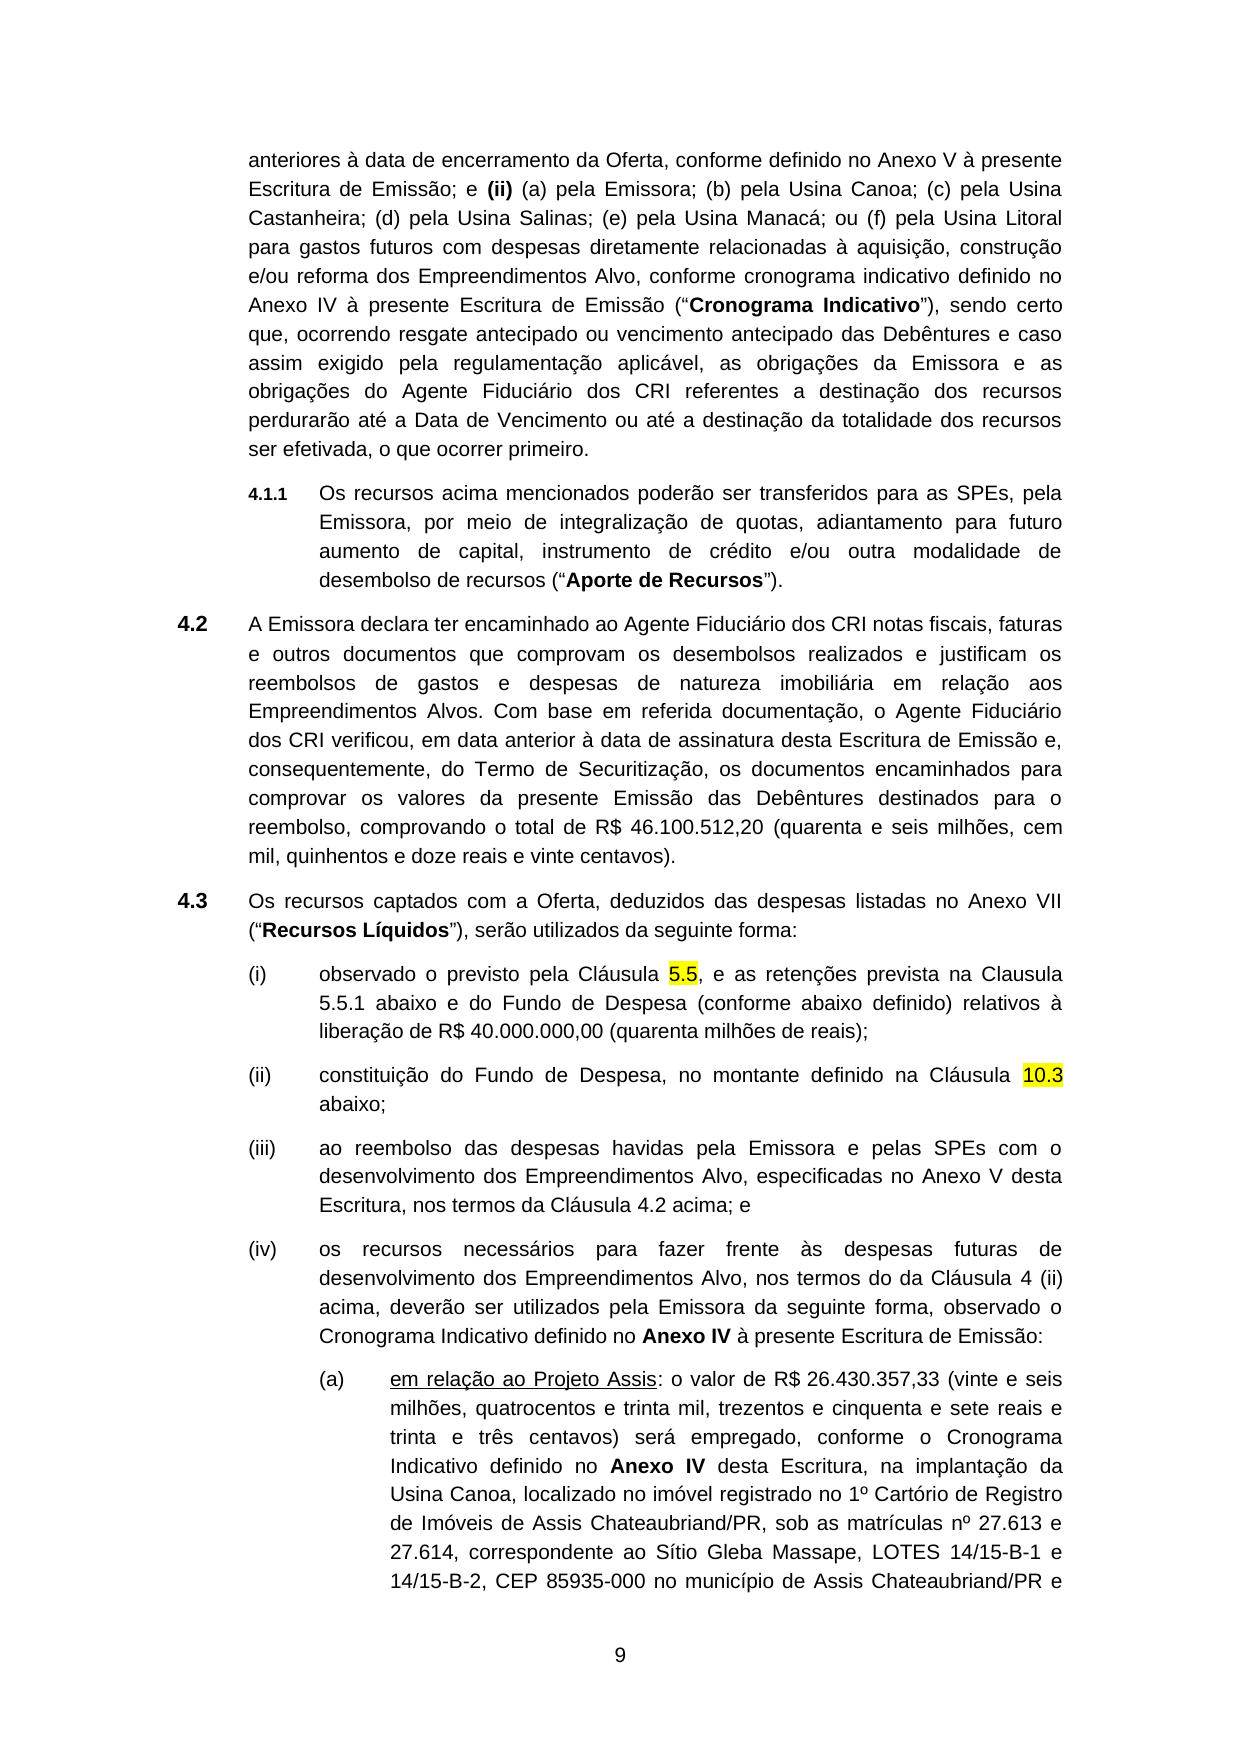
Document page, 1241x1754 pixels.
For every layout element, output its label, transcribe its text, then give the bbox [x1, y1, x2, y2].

text Os recursos acima mencionados poderão ser transferidos para as SPEs, pela Emissora, por meio de integralização de quotas, adiantamento para futuro aumento de capital, instrumento de crédito e/ou outra modalidade de desembolso de recursos (“Aporte de Recursos”). [248, 481, 1063, 592]
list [319, 1367, 1063, 1592]
text constituição do Fundo de Despesa, no montante definido na Cláusula 10.3 abaixo; [248, 1063, 1063, 1116]
text observado o previsto pela Cláusula 5.5, e as retenções prevista na Clausula 5.5.1 abaixo e do Fundo de Despesa (conforme abaixo definido) relativos à liberação de R$ 40.000.000,00 (quarenta milhões de reais); [248, 961, 1063, 1043]
text A Emissora declara ter encaminhado ao Agente Fiduciário dos CRI notas fiscais, faturas e outros documentos que comprovam os desembolsos realizados e justificam os reembolsos de gastos e despesas de natureza imobiliária em relação aos Empreendimentos Alvos. Com base em referida documentação, o Agente Fiduciário dos CRI verificou, em data anterior à data de assinatura desta Escritura de Emissão e, consequentemente, do Termo de Securitização, os documentos encaminhados para comprovar os valores da presente Emissão das Debêntures destinados para o reembolso, comprovando o total de R$ 46.100.512,20 (quarenta e seis milhões, cem mil, quinhentos e doze reais e vinte centavos). [177, 611, 1063, 868]
text os recursos necessários para fazer frente às despesas futuras de desenvolvimento dos Empreendimentos Alvo, nos termos do da Cláusula 4 (ii) acima, deverão ser utilizados pela Emissora da seguinte forma, observado o Cronograma Indicativo definido no Anexo IV à presente Escritura de Emissão: [248, 1237, 1063, 1348]
text ao reembolso das despesas havidas pela Emissora e pelas SPEs com o desenvolvimento dos Empreendimentos Alvo, especificadas no Anexo V desta Escritura, nos termos da Cláusula 4.2 acima; e [248, 1135, 1063, 1217]
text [177, 148, 1063, 461]
text Os recursos captados com a Oferta, deduzidos das despesas listadas no Anexo VII (“Recursos Líquidos”), serão utilizados da seguinte forma: [177, 888, 1063, 942]
